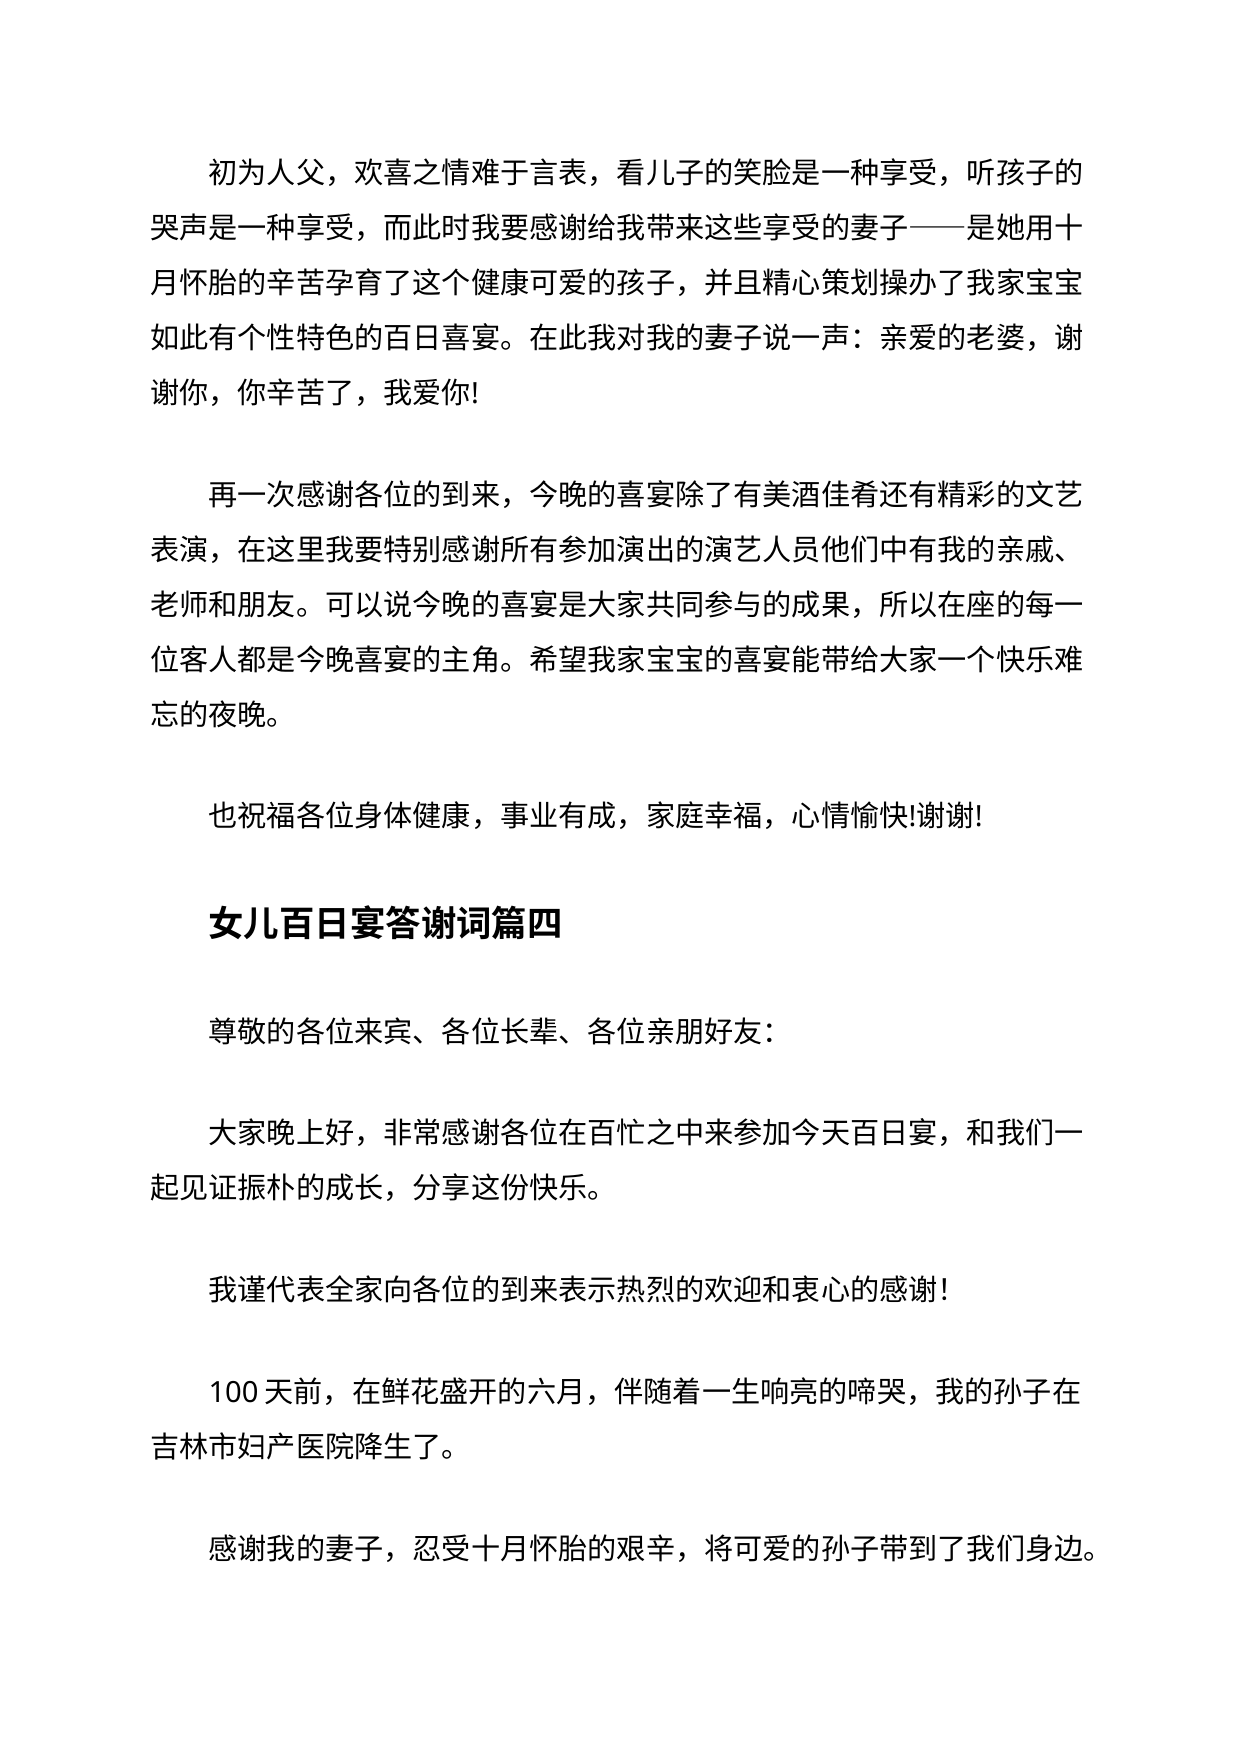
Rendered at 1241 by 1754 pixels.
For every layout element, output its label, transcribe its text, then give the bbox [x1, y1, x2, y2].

text 100天前，在鲜花盛开的六月，伴随着一生响亮的啼哭，我的孙子在吉林市妇产医院降生了。 [150, 1368, 1090, 1466]
text 尊敬的各位来宾、各位长辈、各位亲朋好友： [150, 1008, 1090, 1051]
text 我谨代表全家向各位的到来表示热烈的欢迎和衷心的感谢！ [150, 1267, 1090, 1309]
text 再一次感谢各位的到来，今晚的喜宴除了有美酒佳肴还有精彩的文艺表演，在这里我要特别感谢所有参加演出的演艺人员他们中有我的亲戚、老师和朋友。可以说今晚的喜宴是大家共同参与的成果，所以在座的每一位客人都是今晚喜宴的主角。希望我家宝宝的喜宴能带给大家一个快乐难忘的夜晚。 [150, 472, 1090, 733]
text 大家晚上好，非常感谢各位在百忙之中来参加今天百日宴，和我们一起见证振朴的成长，分享这份快乐。 [150, 1110, 1090, 1207]
text 也祝福各位身体健康，事业有成，家庭幸福，心情愉快!谢谢! [150, 793, 1090, 835]
text 初为人父，欢喜之情难于言表，看儿子的笑脸是一种享受，听孩子的哭声是一种享受，而此时我要感谢给我带来这些享受的妻子——是她用十月怀胎的辛苦孕育了这个健康可爱的孩子，并且精心策划操办了我家宝宝如此有个性特色的百日喜宴。在此我对我的妻子说一声：亲爱的老婆，谢谢你，你辛苦了，我爱你! [150, 150, 1090, 412]
text 女儿百日宴答谢词篇四 [150, 895, 1090, 946]
text 感谢我的妻子，忍受十月怀胎的艰辛，将可爱的孙子带到了我们身边。 [150, 1525, 1090, 1568]
